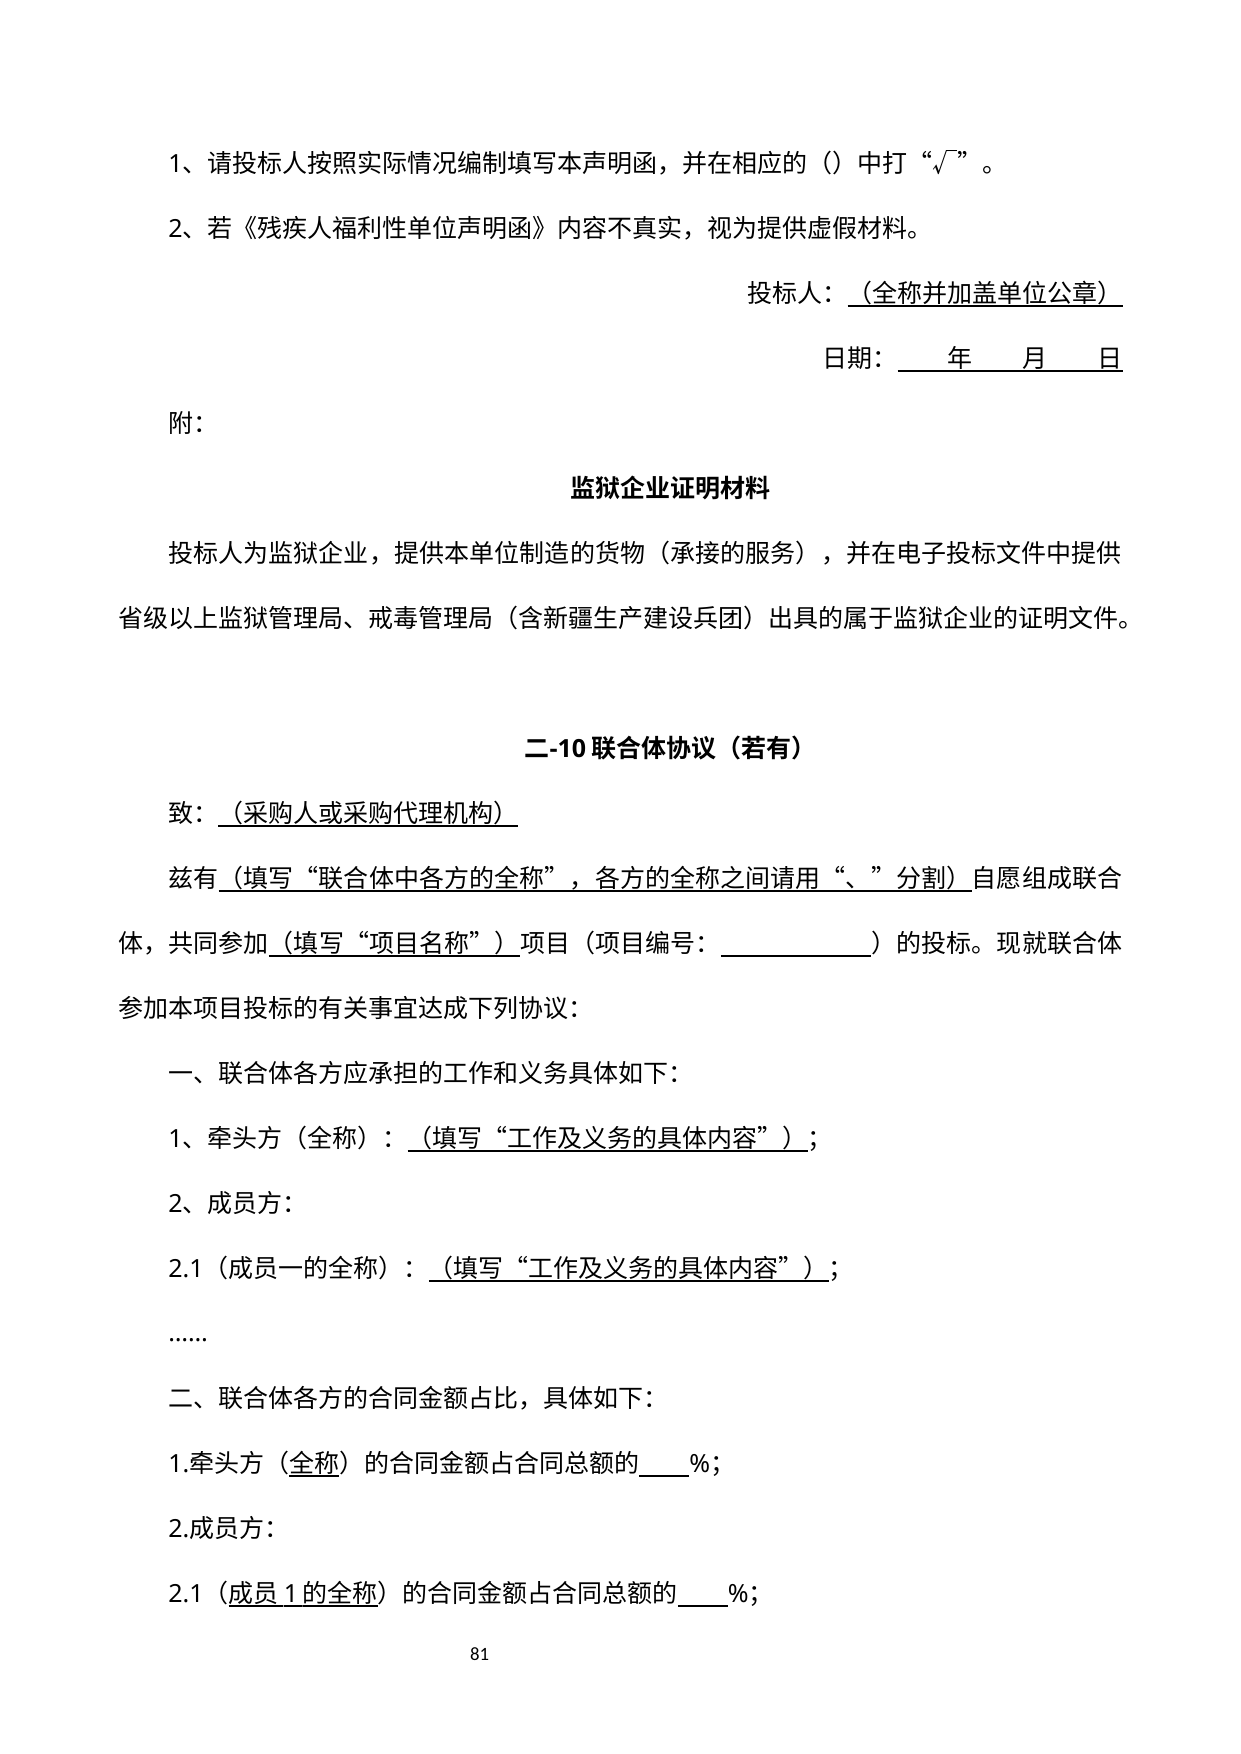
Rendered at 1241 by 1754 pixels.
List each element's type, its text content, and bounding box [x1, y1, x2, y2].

text 监狱企业证明材料 [118, 454, 1122, 519]
text 1、请投标人按照实际情况编制填写本声明函，并在相应的（）中打“√”。 [118, 129, 1122, 194]
text 投标人为监狱企业，提供本单位制造的货物（承接的服务），并在电子投标文件中提供省级以上监狱管理局、戒毒管理局（含新疆生产建设兵团）出具的属于监狱企业的证明文件。 [118, 519, 1122, 649]
text 致：（采购人或采购代理机构） [118, 779, 1122, 844]
text 兹有（填写“联合体中各方的全称”，各方的全称之间请用“、”分割）自愿组成联合体，共同参加（填写“项目名称”）项目（项目编号： ）的投标。现就联合体参加本项目投标的有关事宜达成下列协议： [118, 844, 1122, 1039]
text 2.成员方： [118, 1494, 1122, 1559]
text 1、牵头方（全称）：（填写“工作及义务的具体内容”）； [118, 1104, 1122, 1169]
text 2.1（成员一的全称）：（填写“工作及义务的具体内容”）； [118, 1234, 1122, 1299]
text 日期： 年 月 日 [118, 324, 1122, 389]
text 附： [118, 389, 1122, 454]
text …… [118, 1299, 1122, 1364]
text 二、联合体各方的合同金额占比，具体如下： [118, 1364, 1122, 1429]
text 2、若《残疾人福利性单位声明函》内容不真实，视为提供虚假材料。 [118, 194, 1122, 259]
text 二-10联合体协议（若有） [118, 714, 1122, 779]
text 投标人：（全称并加盖单位公章） [118, 259, 1122, 324]
text 一、联合体各方应承担的工作和义务具体如下： [118, 1039, 1122, 1104]
text 2.1（成员1的全称）的合同金额占合同总额的 %； [118, 1559, 1122, 1624]
text 2、成员方： [118, 1169, 1122, 1234]
text 1.牵头方（全称）的合同金额占合同总额的 %； [118, 1429, 1122, 1494]
